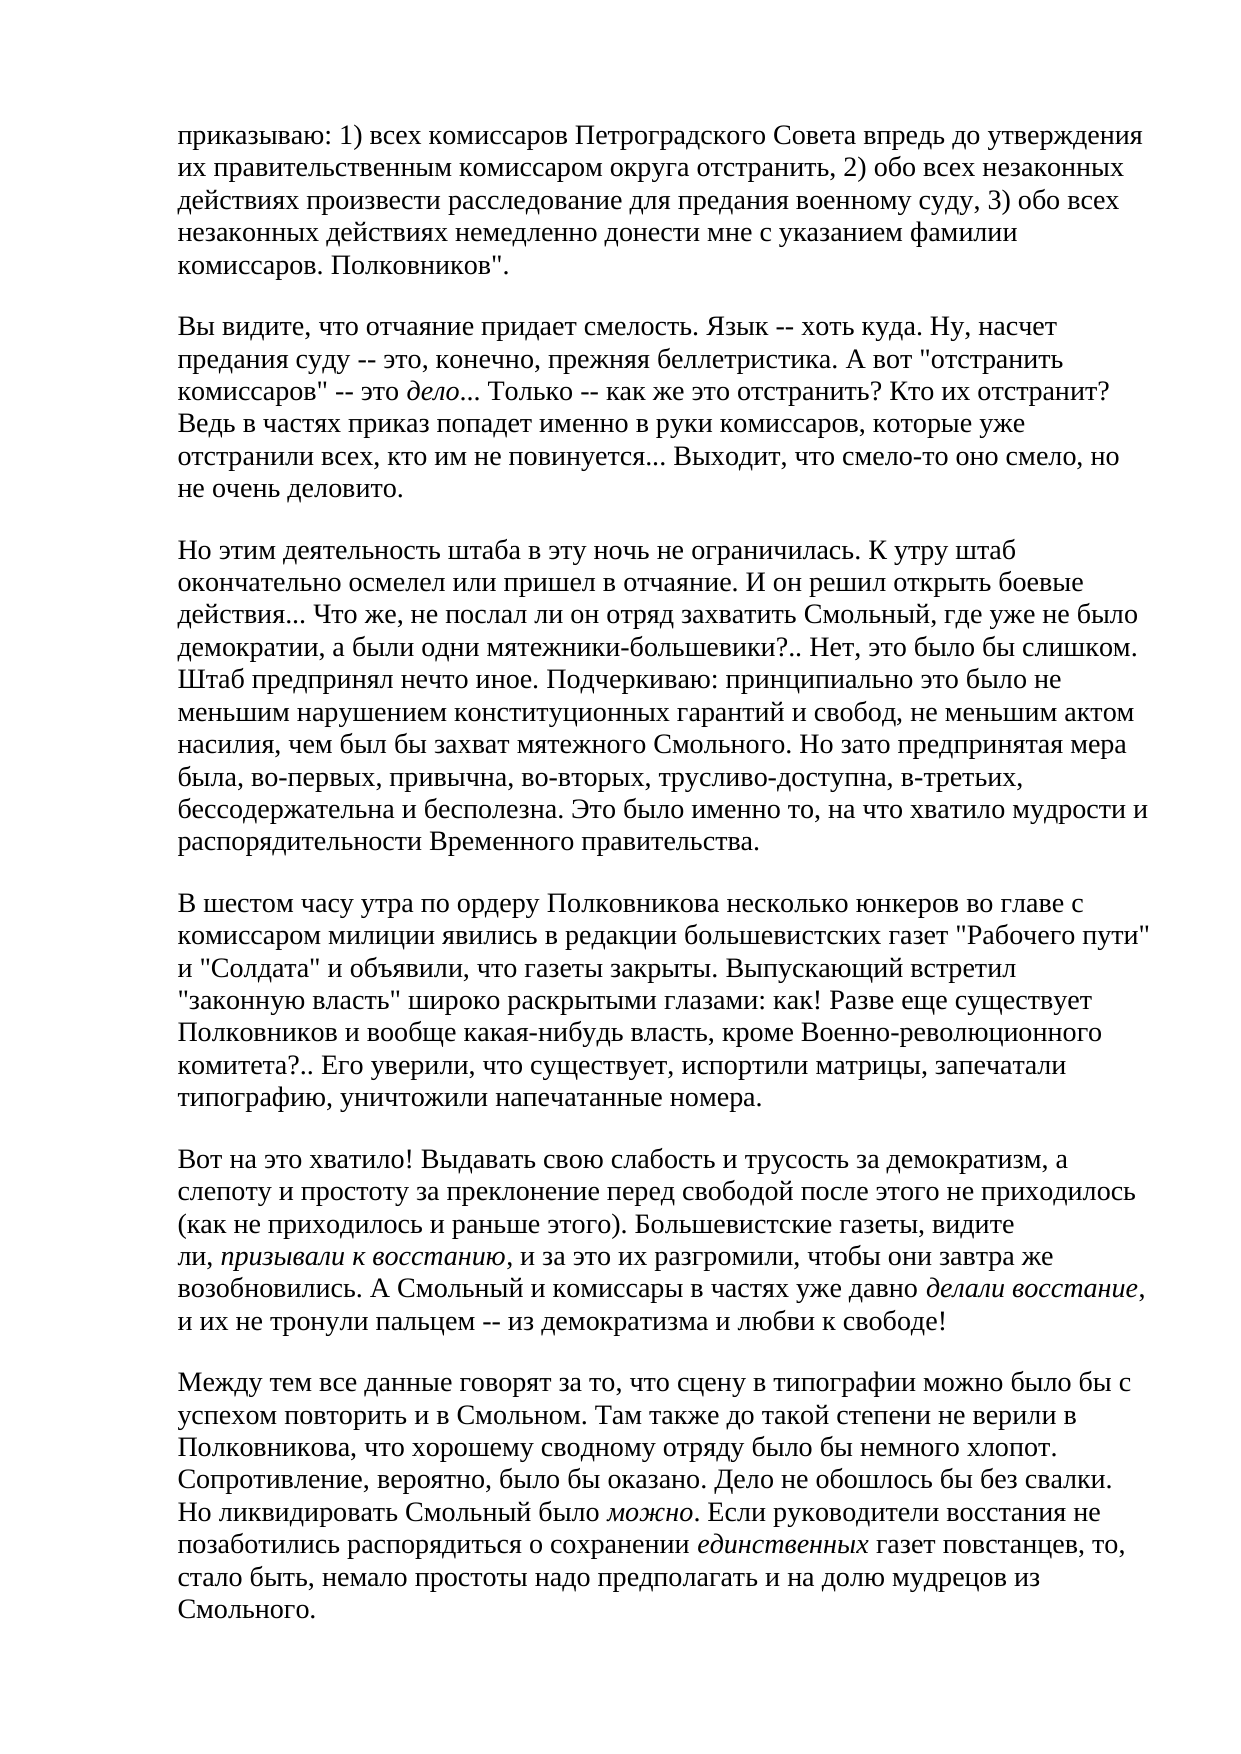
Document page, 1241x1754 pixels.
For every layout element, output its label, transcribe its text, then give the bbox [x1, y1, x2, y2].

text Вы видите, что отчаяние придает смелость. Язык -- хоть куда. Ну, насчет предания суду -- это, конечно, прежняя беллетристика. А вот "отстранить комиссаров" -- это дело... Только -- как же это отстранить? Кто их отстранит? Ведь в частях приказ попадет именно в руки комиссаров, которые уже отстранили всех, кто им не повинуется... Выходит, что смело-то оно смело, но не очень деловито. [177, 309, 1152, 504]
text Но этим деятельность штаба в эту ночь не ограничилась. К утру штаб окончательно осмелел или пришел в отчаяние. И он решил открыть боевые действия... Что же, не послал ли он отряд захватить Смольный, где уже не было демократии, а были одни мятежники-большевики?.. Нет, это было бы слишком. Штаб предпринял нечто иное. Подчеркиваю: принципиально это было не меньшим нарушением конституционных гарантий и свобод, не меньшим актом насилия, чем был бы захват мятежного Смольного. Но зато предпринятая мера была, во-первых, привычна, во-вторых, трусливо-доступна, в-третьих, бессодержательна и бесполезна. Это было именно то, на что хватило мудрости и распорядительности Временного правительства. [177, 533, 1152, 857]
text В шестом часу утра по ордеру Полковникова несколько юнкеров во главе с комиссаром милиции явились в редакции большевистских газет "Рабочего пути" и "Солдата" и объявили, что газеты закрыты. Выпускающий встретил "законную власть" широко раскрытыми глазами: как! Разве еще существует Полковников и вообще какая-нибудь власть, кроме Военно-революционного комитета?.. Его уверили, что существует, испортили матрицы, запечатали типографию, уничтожили напечатанные номера. [177, 886, 1152, 1113]
text Между тем все данные говорят за то, что сцену в типографии можно было бы с успехом повторить и в Смольном. Там также до такой степени не верили в Полковникова, что хорошему сводному отряду было бы немного хлопот. Сопротивление, вероятно, было бы оказано. Дело не обошлось бы без свалки. Но ликвидировать Смольный было можно. Если руководители восстания не позаботились распорядиться о сохранении единственных газет повстанцев, то, стало быть, немало простоты надо предполагать и на долю мудрецов из Смольного. [177, 1365, 1152, 1624]
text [177, 118, 1152, 280]
text Вот на это хватило! Выдавать свою слабость и трусость за демократизм, а слепоту и простоту за преклонение перед свободой после этого не приходилось (как не приходилось и раньше этого). Большевистские газеты, видите ли, призывали к восстанию, и за это их разгромили, чтобы они завтра же возобновились. А Смольный и комиссары в частях уже давно делали восстание, и их не тронули пальцем -- из демократизма и любви к свободе! [177, 1142, 1152, 1336]
